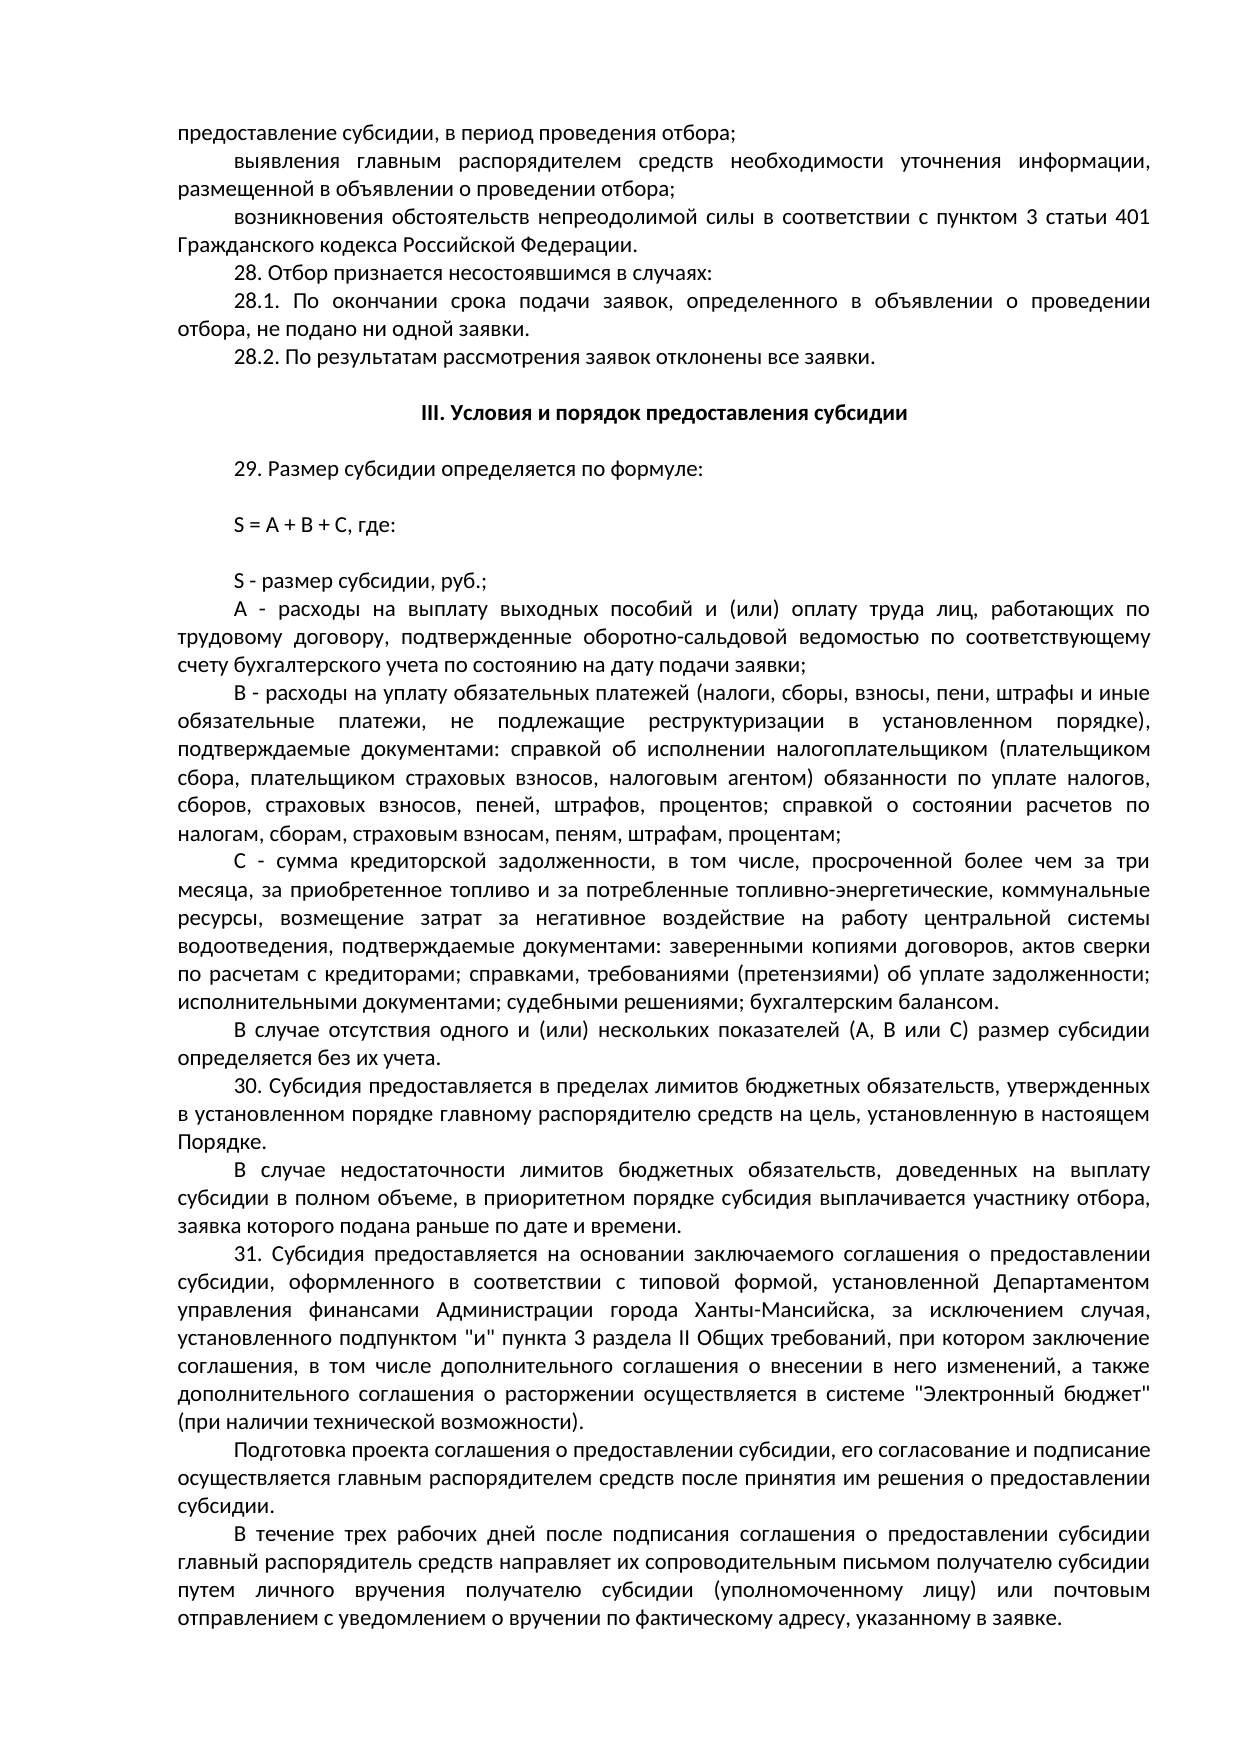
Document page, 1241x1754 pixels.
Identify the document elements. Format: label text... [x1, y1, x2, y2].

text 28.1. По окончании срока подачи заявок, определенного в объявлении о проведении отбора, не подано ни одной заявки. [177, 286, 1152, 342]
text В случае недостаточности лимитов бюджетных обязательств, доведенных на выплату субсидии в полном объеме, в приоритетном порядке субсидия выплачивается участнику отбора, заявка которого подана раньше по дате и времени. [177, 1155, 1152, 1239]
text 28.2. По результатам рассмотрения заявок отклонены все заявки. [177, 342, 1152, 370]
text 28. Отбор признается несостоявшимся в случаях: [177, 258, 1152, 286]
title III. Условия и порядок предоставления субсидии [177, 398, 1152, 426]
text 31. Субсидия предоставляется на основании заключаемого соглашения о предоставлении субсидии, оформленного в соответствии с типовой формой, установленной Департаментом управления финансами Администрации города Ханты-Мансийска, за исключением случая, установленного подпунктом "и" пункта 3 раздела II Общих требований, при котором заключение соглашения, в том числе дополнительного соглашения о внесении в него изменений, а также дополнительного соглашения о расторжении осуществляется в системе "Электронный бюджет" (при наличии технической возможности). [177, 1239, 1152, 1435]
text В течение трех рабочих дней после подписания соглашения о предоставлении субсидии главный распорядитель средств направляет их сопроводительным письмом получателю субсидии путем личного вручения получателю субсидии (уполномоченному лицу) или почтовым отправлением с уведомлением о вручении по фактическому адресу, указанному в заявке. [177, 1519, 1152, 1631]
text В случае отсутствия одного и (или) нескольких показателей (A, B или C) размер субсидии определяется без их учета. [177, 1015, 1152, 1071]
text C - сумма кредиторской задолженности, в том числе, просроченной более чем за три месяца, за приобретенное топливо и за потребленные топливно-энергетические, коммунальные ресурсы, возмещение затрат за негативное воздействие на работу центральной системы водоотведения, подтверждаемые документами: заверенными копиями договоров, актов сверки по расчетам с кредиторами; справками, требованиями (претензиями) об уплате задолженности; исполнительными документами; судебными решениями; бухгалтерским балансом. [177, 847, 1152, 1015]
text 30. Субсидия предоставляется в пределах лимитов бюджетных обязательств, утвержденных в установленном порядке главному распорядителю средств на цель, установленную в настоящем Порядке. [177, 1071, 1152, 1155]
text Подготовка проекта соглашения о предоставлении субсидии, его согласование и подписание осуществляется главным распорядителем средств после принятия им решения о предоставлении субсидии. [177, 1435, 1152, 1519]
text выявления главным распорядителем средств необходимости уточнения информации, размещенной в объявлении о проведении отбора; [177, 146, 1152, 202]
text S = A + B + C, где: [177, 510, 1152, 538]
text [177, 118, 1152, 146]
text 29. Размер субсидии определяется по формуле: [177, 454, 1152, 482]
text возникновения обстоятельств непреодолимой силы в соответствии с пунктом 3 статьи 401 Гражданского кодекса Российской Федерации. [177, 202, 1152, 258]
text B - расходы на уплату обязательных платежей (налоги, сборы, взносы, пени, штрафы и иные обязательные платежи, не подлежащие реструктуризации в установленном порядке), подтверждаемые документами: справкой об исполнении налогоплательщиком (плательщиком сбора, плательщиком страховых взносов, налоговым агентом) обязанности по уплате налогов, сборов, страховых взносов, пеней, штрафов, процентов; справкой о состоянии расчетов по налогам, сборам, страховым взносам, пеням, штрафам, процентам; [177, 678, 1152, 847]
text S - размер субсидии, руб.; [177, 566, 1152, 594]
text A - расходы на выплату выходных пособий и (или) оплату труда лиц, работающих по трудовому договору, подтвержденные оборотно-сальдовой ведомостью по соответствующему счету бухгалтерского учета по состоянию на дату подачи заявки; [177, 594, 1152, 678]
